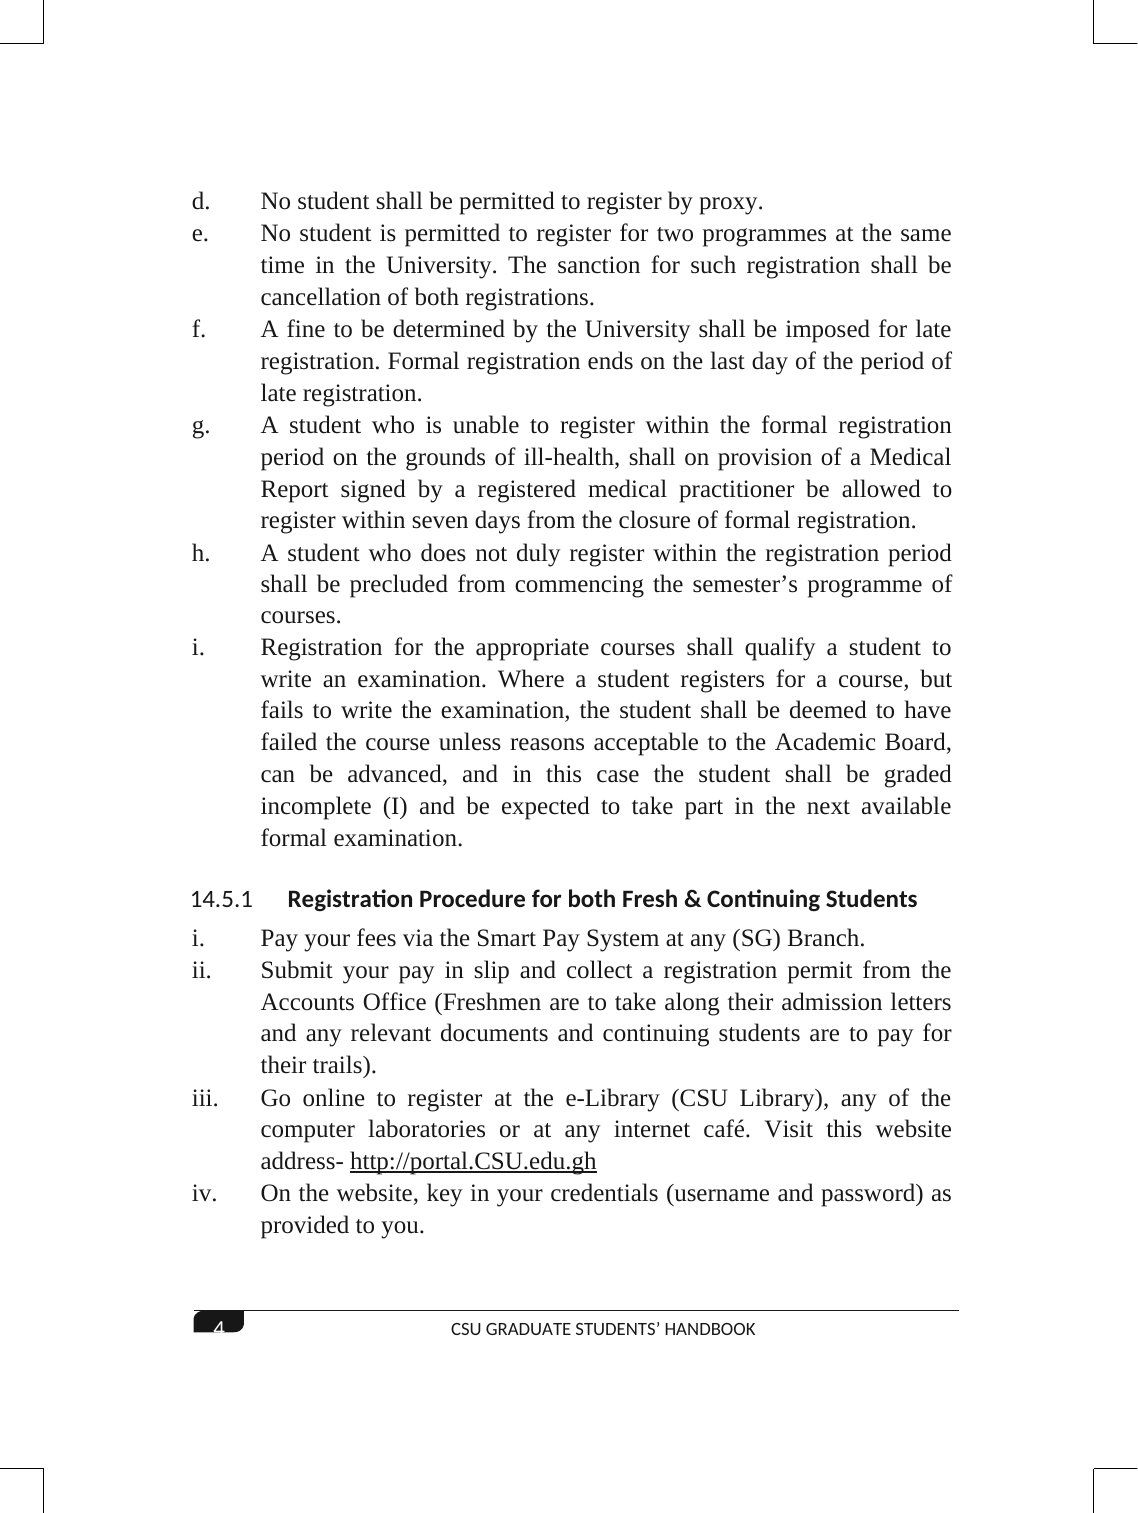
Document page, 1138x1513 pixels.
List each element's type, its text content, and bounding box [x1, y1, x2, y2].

list No student is permitted to register for two programmes at the same time in the University. The sanction for such registration shall be cancellation of both registrations. [192, 218, 953, 311]
list A student who is unable to register within the formal registration period on the grounds of ill-health, shall on provision of a Medical Report signed by a registered medical practitioner be allowed to register within seven days from the closure of formal registration. [192, 410, 953, 534]
list A fine to be determined by the University shall be imposed for late registration. Formal registration ends on the last day of the period of late registration. [192, 314, 953, 406]
list A student who does not duly register within the registration period shall be precluded from commencing the semester’s programme of courses. [192, 538, 953, 629]
list Go online to register at the e-Library (CSU Library), any of the computer laboratories or at any internet café. Visit this website address- http://portal.CSU.edu.gh [192, 1083, 953, 1175]
list No student shall be permitted to register by proxy. [192, 186, 953, 214]
list Registration for the appropriate courses shall qualify a student to write an examination. Where a student registers for a course, but fails to write the examination, the student shall be deemed to have failed the course unless reasons acceptable to the Academic Board, can be advanced, and in this case the student shall be graded incomplete (I) and be expected to take part in the next available formal examination. [192, 632, 953, 852]
list Submit your pay in slip and collect a registration permit from the Accounts Office (Freshmen are to take along their admission letters and any relevant documents and continuing students are to pay for their trails). [192, 955, 953, 1079]
list On the website, key in your credentials (username and password) as provided to you. [192, 1178, 953, 1239]
list Pay your fees via the Smart Pay System at any (SG) Branch. [192, 923, 953, 951]
subtitle 14.5.1 Registration Procedure for both Fresh & Continuing Students [189, 883, 958, 914]
